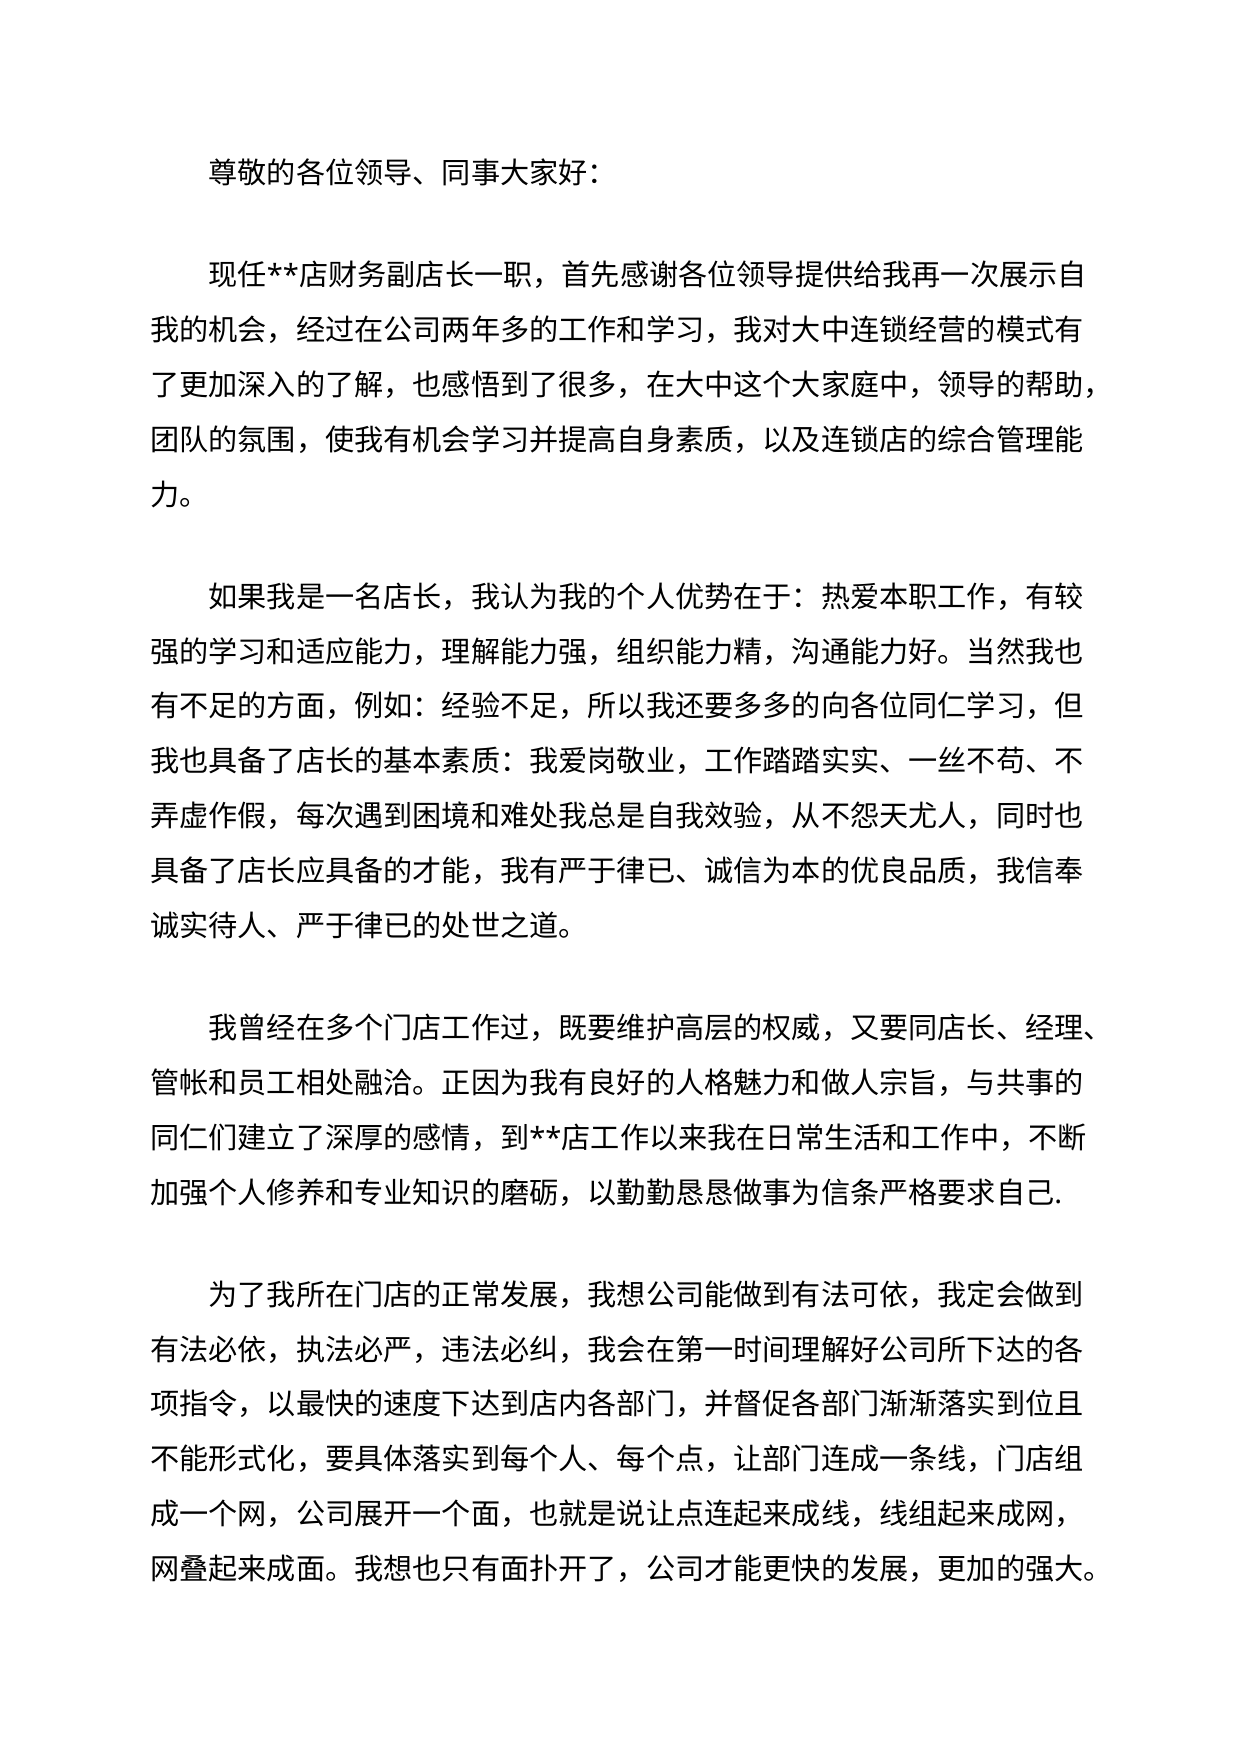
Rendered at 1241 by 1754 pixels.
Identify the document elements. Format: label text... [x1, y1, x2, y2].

text 为了我所在门店的正常发展，我想公司能做到有法可依，我定会做到有法必依，执法必严，违法必纠，我会在第一时间理解好公司所下达的各项指令，以最快的速度下达到店内各部门，并督促各部门渐渐落实到位且不能形式化，要具体落实到每个人、每个点，让部门连成一条线，门店组成一个网，公司展开一个面，也就是说让点连起来成线，线组起来成网，网叠起来成面。我想也只有面扑开了，公司才能更快的发展，更加的强大。 [150, 1271, 1090, 1588]
text 现任**店财务副店长一职，首先感谢各位领导提供给我再一次展示自我的机会，经过在公司两年多的工作和学习，我对大中连锁经营的模式有了更加深入的了解，也感悟到了很多，在大中这个大家庭中，领导的帮助，团队的氛围，使我有机会学习并提高自身素质，以及连锁店的综合管理能力。 [150, 252, 1090, 514]
text 如果我是一名店长，我认为我的个人优势在于：热爱本职工作，有较强的学习和适应能力，理解能力强，组织能力精，沟通能力好。当然我也有不足的方面，例如：经验不足，所以我还要多多的向各位同仁学习，但我也具备了店长的基本素质：我爱岗敬业，工作踏踏实实、一丝不苟、不弄虚作假，每次遇到困境和难处我总是自我效验，从不怨天尤人，同时也具备了店长应具备的才能，我有严于律已、诚信为本的优良品质，我信奉诚实待人、严于律已的处世之道。 [150, 573, 1090, 945]
text 尊敬的各位领导、同事大家好： [150, 150, 1090, 192]
text 我曾经在多个门店工作过，既要维护高层的权威，又要同店长、经理、管帐和员工相处融洽。正因为我有良好的人格魅力和做人宗旨，与共事的同仁们建立了深厚的感情，到**店工作以来我在日常生活和工作中，不断加强个人修养和专业知识的磨砺，以勤勤恳恳做事为信条严格要求自己. [150, 1004, 1090, 1212]
